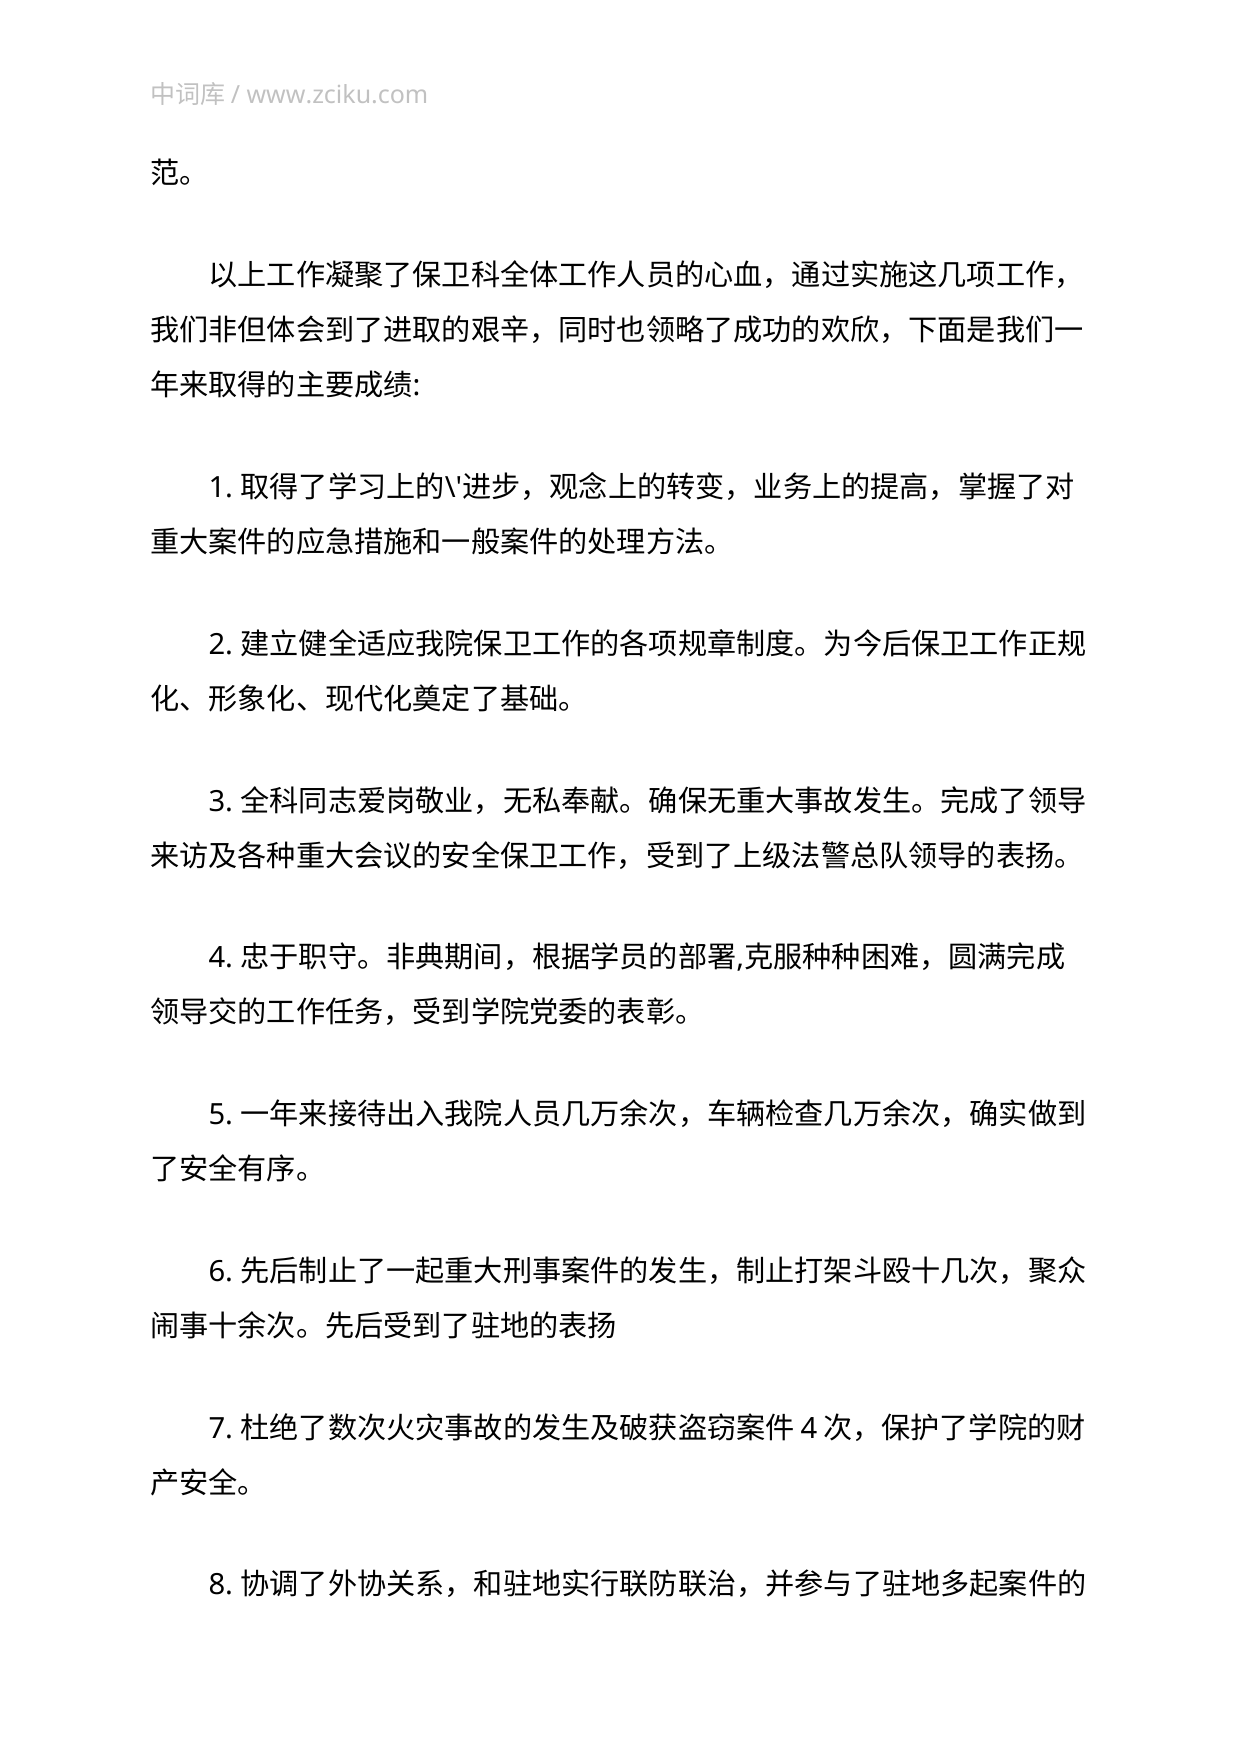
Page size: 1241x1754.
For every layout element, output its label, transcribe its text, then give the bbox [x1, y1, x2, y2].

text 7. 杜绝了数次火灾事故的发生及破获盗窃案件4次，保护了学院的财产安全。 [150, 1404, 1090, 1501]
text 2. 建立健全适应我院保卫工作的各项规章制度。为今后保卫工作正规化、形象化、现代化奠定了基础。 [150, 620, 1090, 718]
text 3. 全科同志爱岗敬业，无私奉献。确保无重大事故发生。完成了领导来访及各种重大会议的安全保卫工作，受到了上级法警总队领导的表扬。 [150, 777, 1090, 874]
text 5. 一年来接待出入我院人员几万余次，车辆检查几万余次，确实做到了安全有序。 [150, 1091, 1090, 1188]
text 4. 忠于职守。非典期间，根据学员的部署,克服种种困难，圆满完成领导交的工作任务，受到学院党委的表彰。 [150, 934, 1090, 1031]
text 6. 先后制止了一起重大刑事案件的发生，制止打架斗殴十几次，聚众闹事十余次。先后受到了驻地的表扬 [150, 1247, 1090, 1345]
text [150, 1561, 1090, 1603]
text 以上工作凝聚了保卫科全体工作人员的心血，通过实施这几项工作，我们非但体会到了进取的艰辛，同时也领略了成功的欢欣，下面是我们一年来取得的主要成绩: [150, 252, 1090, 404]
text 1. 取得了学习上的\'进步，观念上的转变，业务上的提高，掌握了对重大案件的应急措施和一般案件的处理方法。 [150, 463, 1090, 561]
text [150, 150, 1090, 192]
